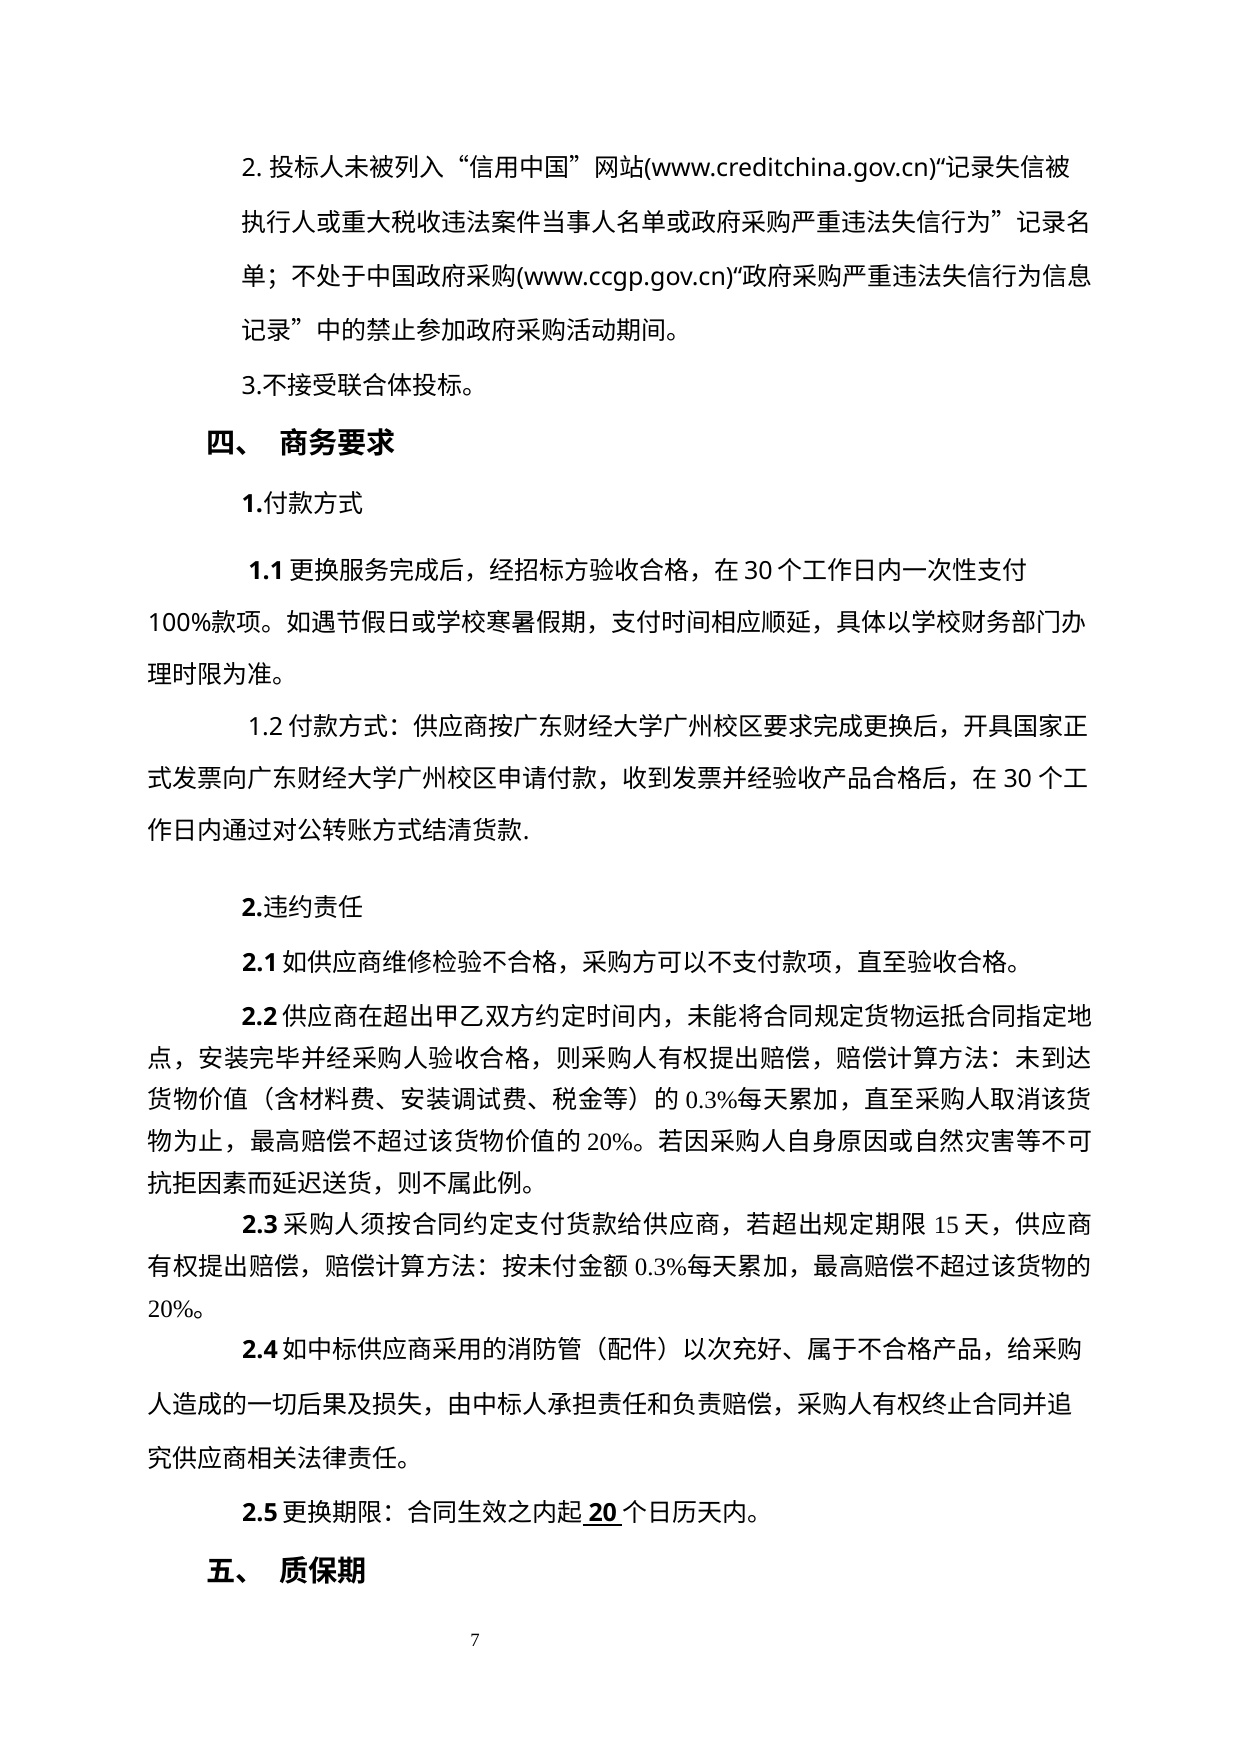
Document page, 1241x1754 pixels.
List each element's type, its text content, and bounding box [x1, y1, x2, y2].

text 1.1更换服务完成后，经招标方验收合格，在30个工作日内一次性支付100%款项。如遇节假日或学校寒暑假期，支付时间相应顺延，具体以学校财务部门办理时限为准。 [148, 537, 1092, 694]
text 2.违约责任 [241, 888, 1092, 924]
text 2.4如中标供应商采用的消防管（配件）以次充好、属于不合格产品，给采购人造成的一切后果及损失，由中标人承担责任和负责赔偿，采购人有权终止合同并追究供应商相关法律责任。 [148, 1330, 1092, 1475]
text 3.不接受联合体投标。 [241, 365, 1092, 401]
text 2. 投标人未被列入“信用中国”网站(www.creditchina.gov.cn)“记录失信被执行人或重大税收违法案件当事人名单或政府采购严重违法失信行为”记录名单；不处于中国政府采购(www.ccgp.gov.cn)“政府采购严重违法失信行为信息记录”中的禁止参加政府采购活动期间。 [241, 148, 1092, 347]
text 1.付款方式 [241, 483, 1092, 519]
text 2.2供应商在超出甲乙双方约定时间内，未能将合同规定货物运抵合同指定地点，安装完毕并经采购人验收合格，则采购人有权提出赔偿，赔偿计算方法：未到达货物价值（含材料费、安装调试费、税金等）的0.3%每天累加，直至采购人取消该货物为止，最高赔偿不超过该货物价值的20%。若因采购人自身原因或自然灾害等不可抗拒因素而延迟送货，则不属此例。 [148, 996, 1092, 1199]
text 2.5更换期限：合同生效之内起 20个日历天内。 [148, 1493, 1092, 1529]
text 2.1如供应商维修检验不合格，采购方可以不支付款项，直至验收合格。 [148, 942, 1092, 978]
list 质保期 [148, 1547, 1092, 1589]
list 商务要求 [148, 419, 1092, 462]
text 1.2付款方式：供应商按广东财经大学广州校区要求完成更换后，开具国家正式发票向广东财经大学广州校区申请付款，收到发票并经验收产品合格后，在 30 个工作日内通过对公转账方式结清货款. [148, 694, 1092, 850]
text 2.3采购人须按合同约定支付货款给供应商，若超出规定期限15天，供应商有权提出赔偿，赔偿计算方法：按未付金额0.3%每天累加，最高赔偿不超过该货物的20%。 [148, 1205, 1092, 1324]
